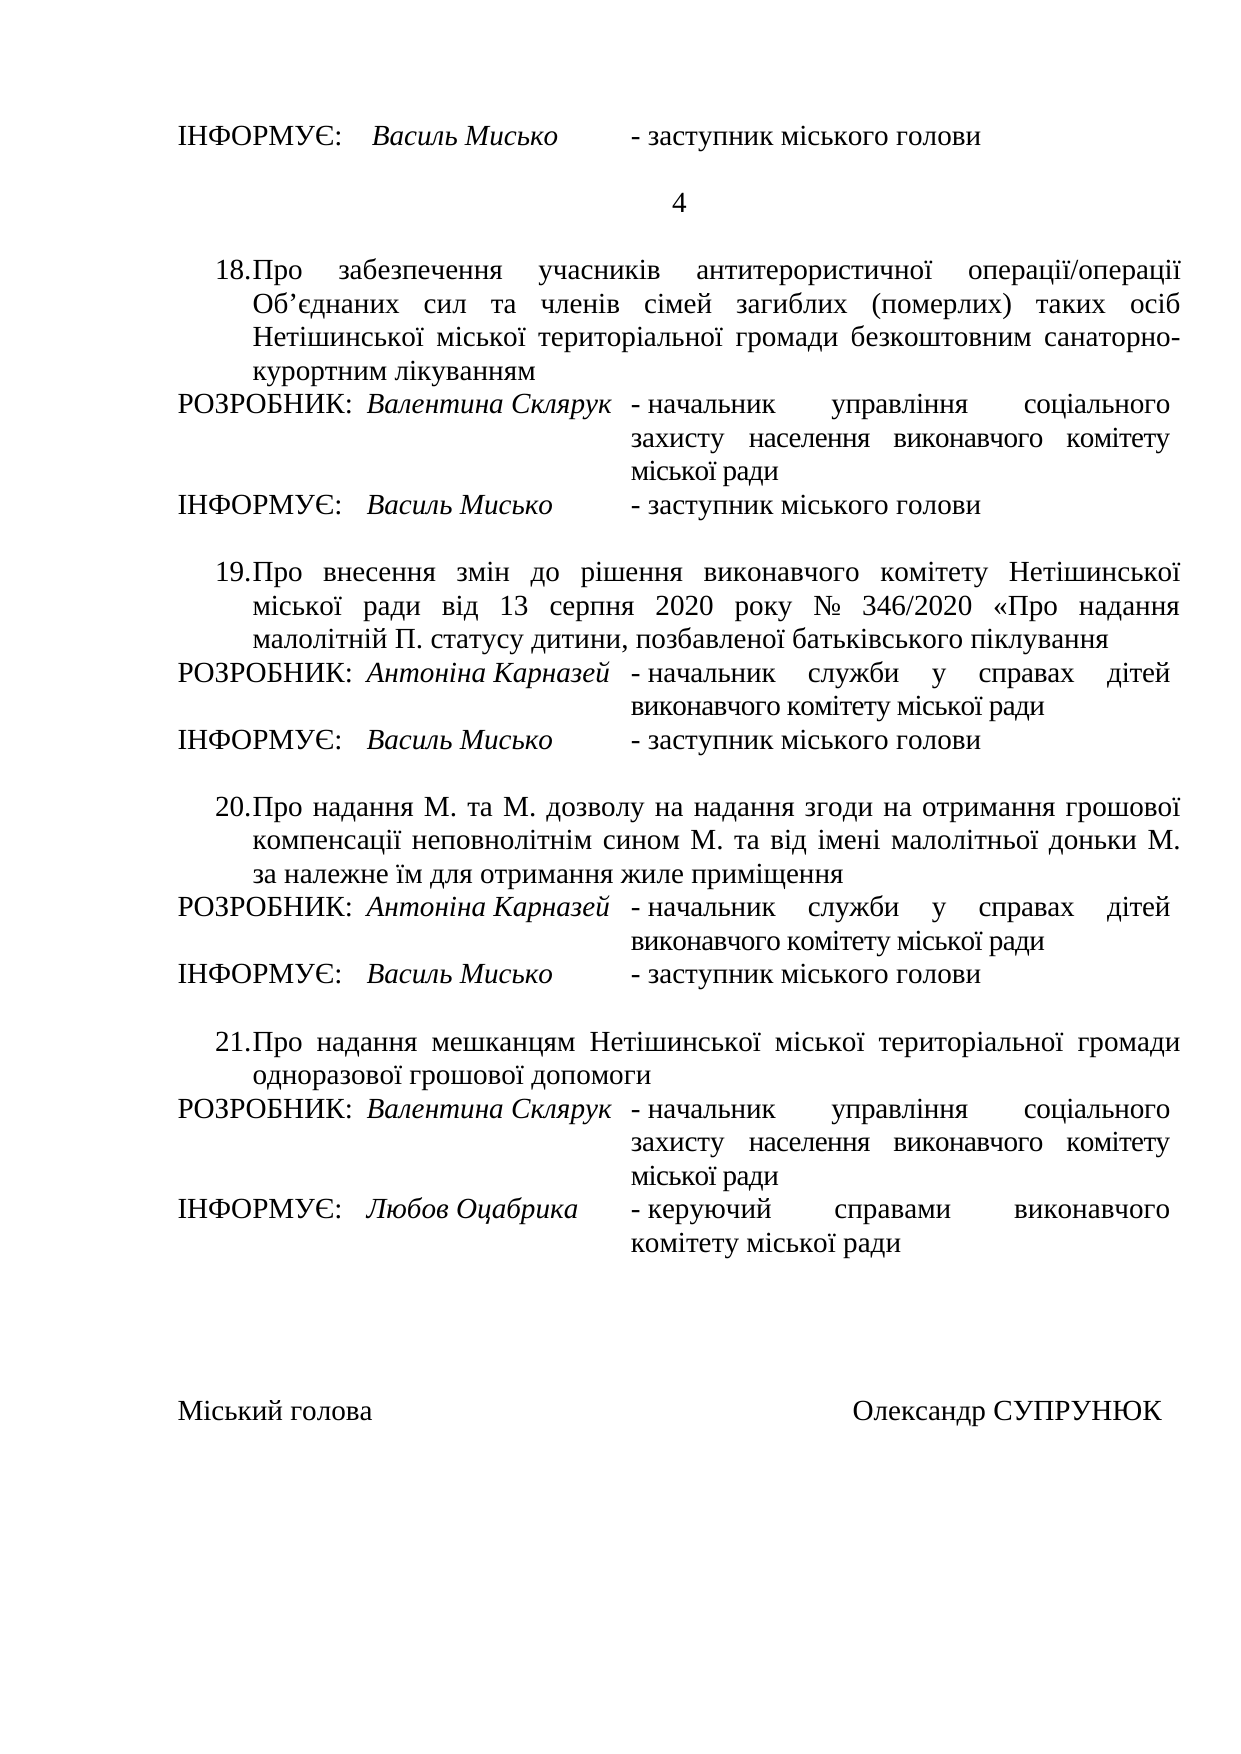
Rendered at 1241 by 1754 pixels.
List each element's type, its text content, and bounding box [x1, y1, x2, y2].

table_cell - заступник міського голови [628, 118, 1181, 152]
table_cell ІНФОРМУЄ: [177, 1191, 365, 1258]
table_cell ІНФОРМУЄ: [177, 722, 365, 755]
table_header - начальник управління соціального захисту населення виконавчого комітету міської ради [628, 1091, 1181, 1191]
table_cell Василь Мисько [365, 722, 628, 755]
table_cell Василь Мисько [365, 487, 628, 521]
table_cell - заступник міського голови [628, 487, 1181, 521]
table_header - начальник служби у справах дітей виконавчого комітету міської ради [628, 655, 1181, 722]
table_cell - керуючий справами виконавчого комітету міської ради [628, 1191, 1181, 1258]
subtitle Міський голова Олександр СУПРУНЮК [177, 1393, 1181, 1426]
table_cell ІНФОРМУЄ: [177, 957, 365, 990]
table_header РОЗРОБНИК: [177, 1091, 365, 1191]
subtitle 4 [177, 185, 1181, 219]
table_cell - заступник міського голови [628, 957, 1181, 990]
subtitle Про надання мешканцям Нетішинської міської територіальної громади одноразової грошової допомоги [215, 1024, 1181, 1091]
table_header - начальник управління соціального захисту населення виконавчого комітету міської ради [628, 386, 1181, 487]
table_header Валентина Склярук [365, 1091, 628, 1191]
table_header - начальник служби у справах дітей виконавчого комітету міської ради [628, 890, 1181, 957]
table_cell Василь Мисько [365, 118, 628, 152]
table_header Валентина Склярук [365, 386, 628, 487]
subtitle Про внесення змін до рішення виконавчого комітету Нетішинської міської ради від 13 серпня 2020 року № 346/2020 «Про надання малолітній П. статусу дитини, позбавленої батьківського піклування [215, 554, 1181, 655]
subtitle Про забезпечення учасників антитерористичної операції/операції Об’єднаних сил та членів сімей загиблих (померлих) таких осіб Нетішинської міської територіальної громади безкоштовним санаторно-курортним лікуванням [215, 252, 1181, 386]
table_header Антоніна Карназей [365, 655, 628, 722]
table_header РОЗРОБНИК: [177, 386, 365, 487]
table_cell Любов Оцабрика [365, 1191, 628, 1258]
subtitle Про надання М. та М. дозволу на надання згоди на отримання грошової компенсації неповнолітнім сином М. та від імені малолітньої доньки М. за належне їм для отримання жиле приміщення [215, 789, 1181, 889]
table_cell ІНФОРМУЄ: [177, 118, 365, 152]
table_header РОЗРОБНИК: [177, 890, 365, 957]
table_header РОЗРОБНИК: [177, 655, 365, 722]
table_cell - заступник міського голови [628, 722, 1181, 755]
table_cell Василь Мисько [365, 957, 628, 990]
table_cell ІНФОРМУЄ: [177, 487, 365, 521]
table_header Антоніна Карназей [365, 890, 628, 957]
